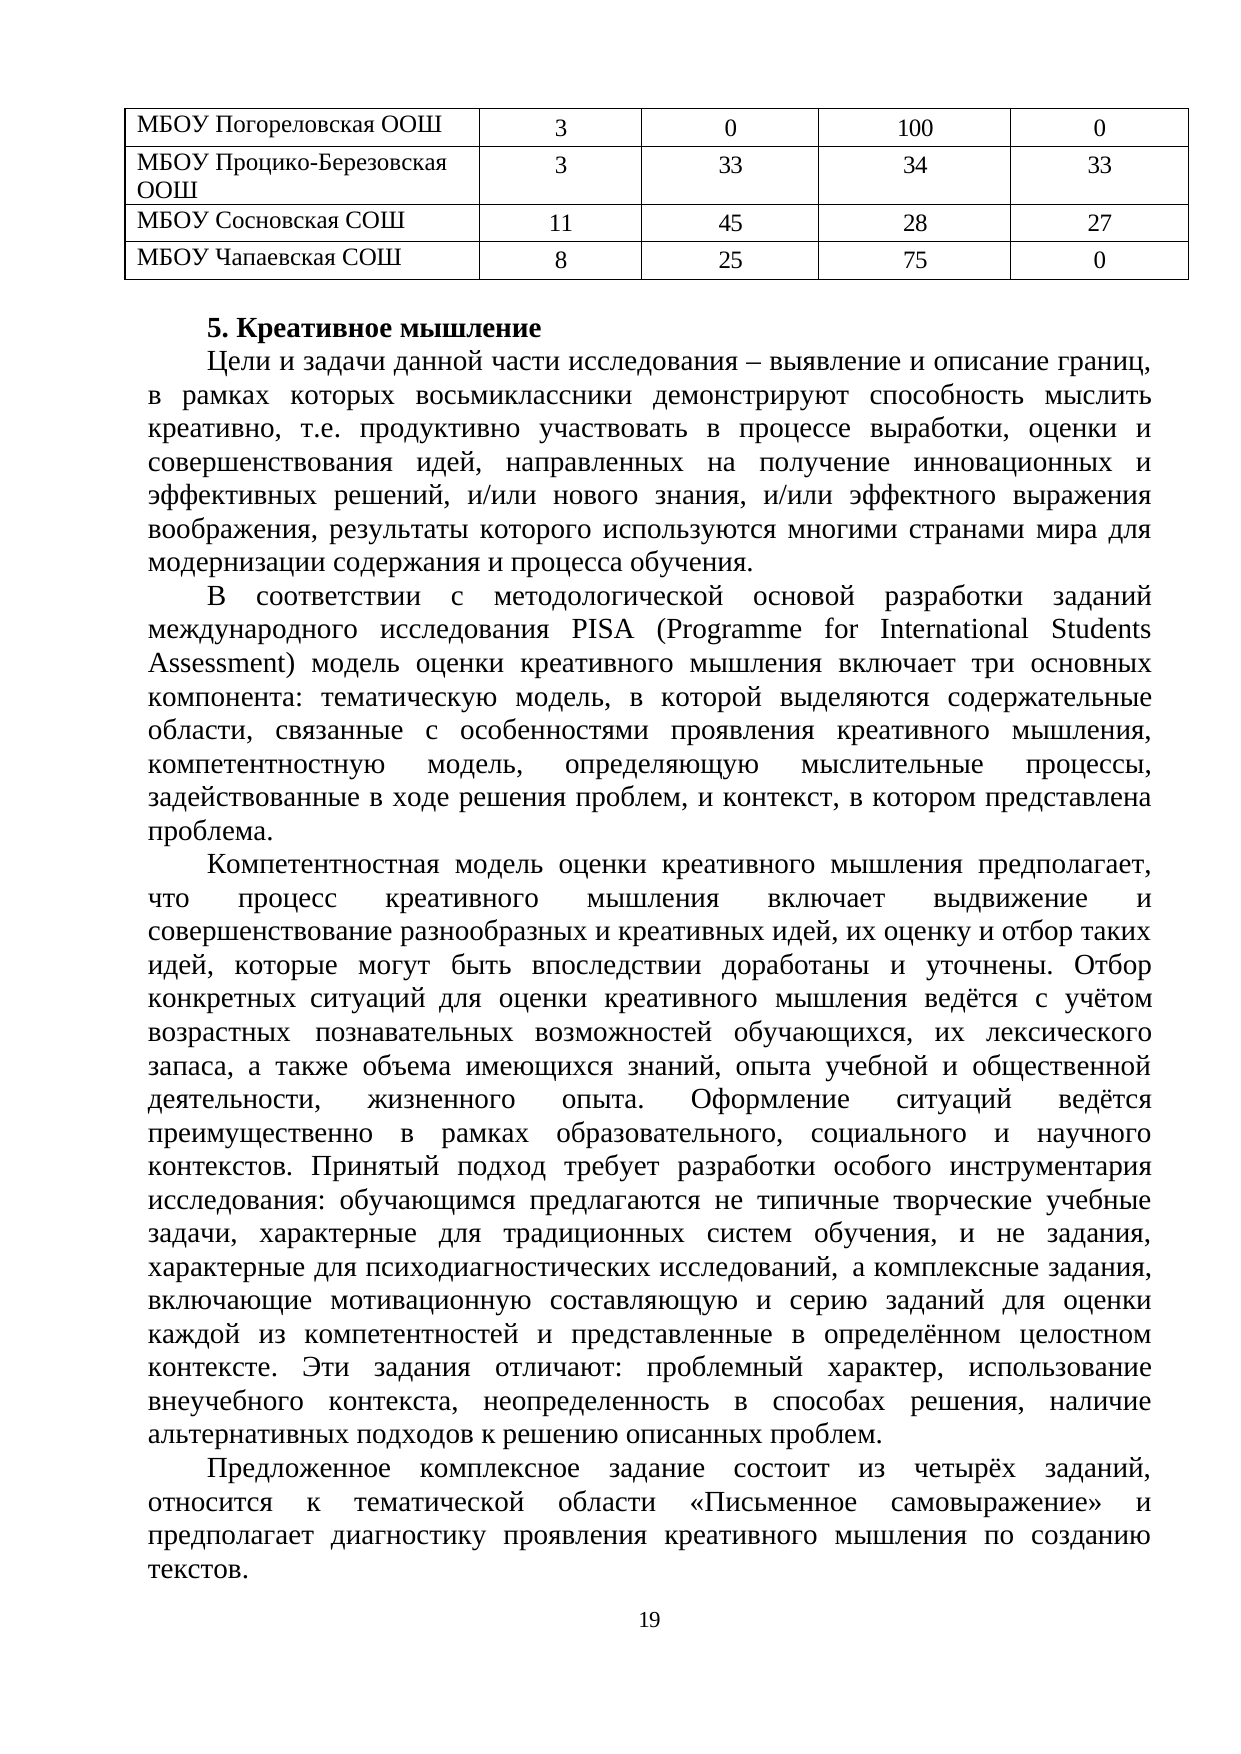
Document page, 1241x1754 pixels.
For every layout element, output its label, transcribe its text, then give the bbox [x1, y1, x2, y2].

table_cell 0 [642, 109, 818, 146]
table_cell 8 [480, 242, 641, 278]
table_cell 33 [1011, 147, 1188, 204]
text В соответствии с методологической основой разработки заданий международного исследования PISA (Programme for International Students Assessment) модель оценки креативного мышления включает три основных компонента: тематическую модель, в которой выделяются содержательные области, связанные с особенностями проявления креативного мышления, компетентностную модель, определяющую мыслительные процессы, задействованные в ходе решения проблем, и контекст, в котором представлена проблема. [148, 578, 1152, 846]
table_cell МБОУ Чапаевская СОШ [126, 242, 479, 278]
table_cell 0 [1011, 242, 1188, 278]
table_cell 28 [819, 205, 1010, 241]
table_cell 25 [642, 242, 818, 278]
table_cell 33 [642, 147, 818, 204]
table_cell 34 [819, 147, 1010, 204]
text Предложенное комплексное задание состоит из четырёх заданий, относится к тематической области «Письменное самовыражение» и предполагает диагностику проявления креативного мышления по созданию текстов. [148, 1450, 1152, 1584]
text Цели и задачи данной части исследования – выявление и описание границ, в рамках которых восьмиклассники демонстрируют способность мыслить креативно, т.е. продуктивно участвовать в процессе выработки, оценки и совершенствования идей, направленных на получение инновационных и эффективных решений, и/или нового знания, и/или эффектного выражения воображения, результаты которого используются многими странами мира для модернизации содержания и процесса обучения. [148, 343, 1152, 578]
table_cell 27 [1011, 205, 1188, 241]
subtitle Креативное мышление [207, 310, 1176, 343]
table_cell МБОУ Погореловская ООШ [126, 109, 479, 146]
table_cell 45 [642, 205, 818, 241]
table_cell 75 [819, 242, 1010, 278]
table_cell 100 [819, 109, 1010, 146]
table_cell МБОУ Сосновская СОШ [126, 205, 479, 241]
table_cell 0 [1011, 109, 1188, 146]
table_cell МБОУ Процико-Березовская ООШ [126, 147, 479, 204]
table_cell 3 [480, 109, 641, 146]
table_cell 11 [480, 205, 641, 241]
table_cell 3 [480, 147, 641, 204]
text Компетентностная модель оценки креативного мышления предполагает, что процесс креативного мышления включает выдвижение и совершенствование разнообразных и креативных идей, их оценку и отбор таких идей, которые могут быть впоследствии доработаны и уточнены. Отбор конкретных ситуаций для оценки креативного мышления ведётся с учётом возрастных познавательных возможностей обучающихся, их лексического запаса, а также объема имеющихся знаний, опыта учебной и общественной деятельности, жизненного опыта. Оформление ситуаций ведётся преимущественно в рамках образовательного, социального и научного контекстов. Принятый подход требует разработки особого инструментария исследования: обучающимся предлагаются не типичные творческие учебные задачи, характерные для традиционных систем обучения, и не задания, характерные для психодиагностических исследований, а комплексные задания, включающие мотивационную составляющую и серию заданий для оценки каждой из компетентностей и представленные в определённом целостном контексте. Эти задания отличают: проблемный характер, использование внеучебного контекста, неопределенность в способах решения, наличие альтернативных подходов к решению описанных проблем. [148, 846, 1152, 1450]
